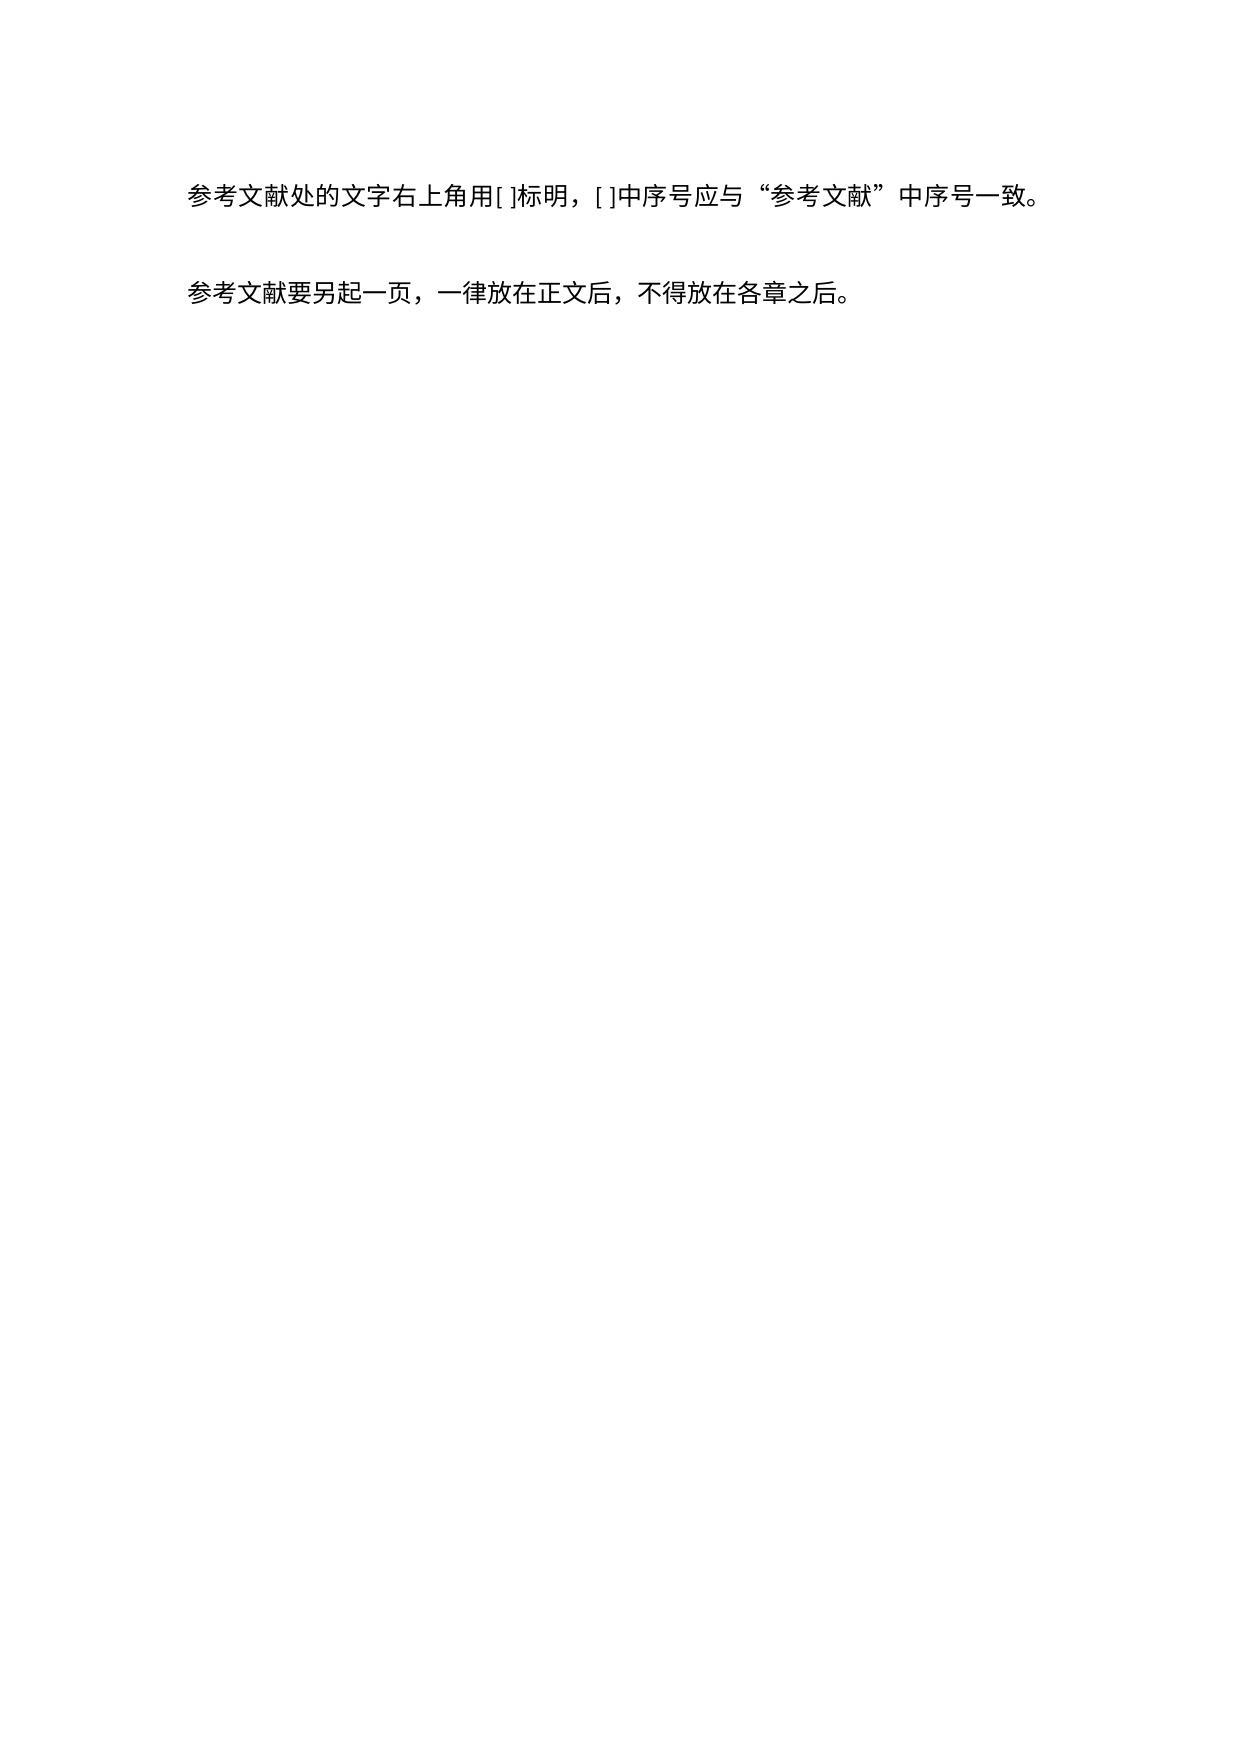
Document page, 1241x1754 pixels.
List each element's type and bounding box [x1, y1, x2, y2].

text [187, 162, 1053, 324]
